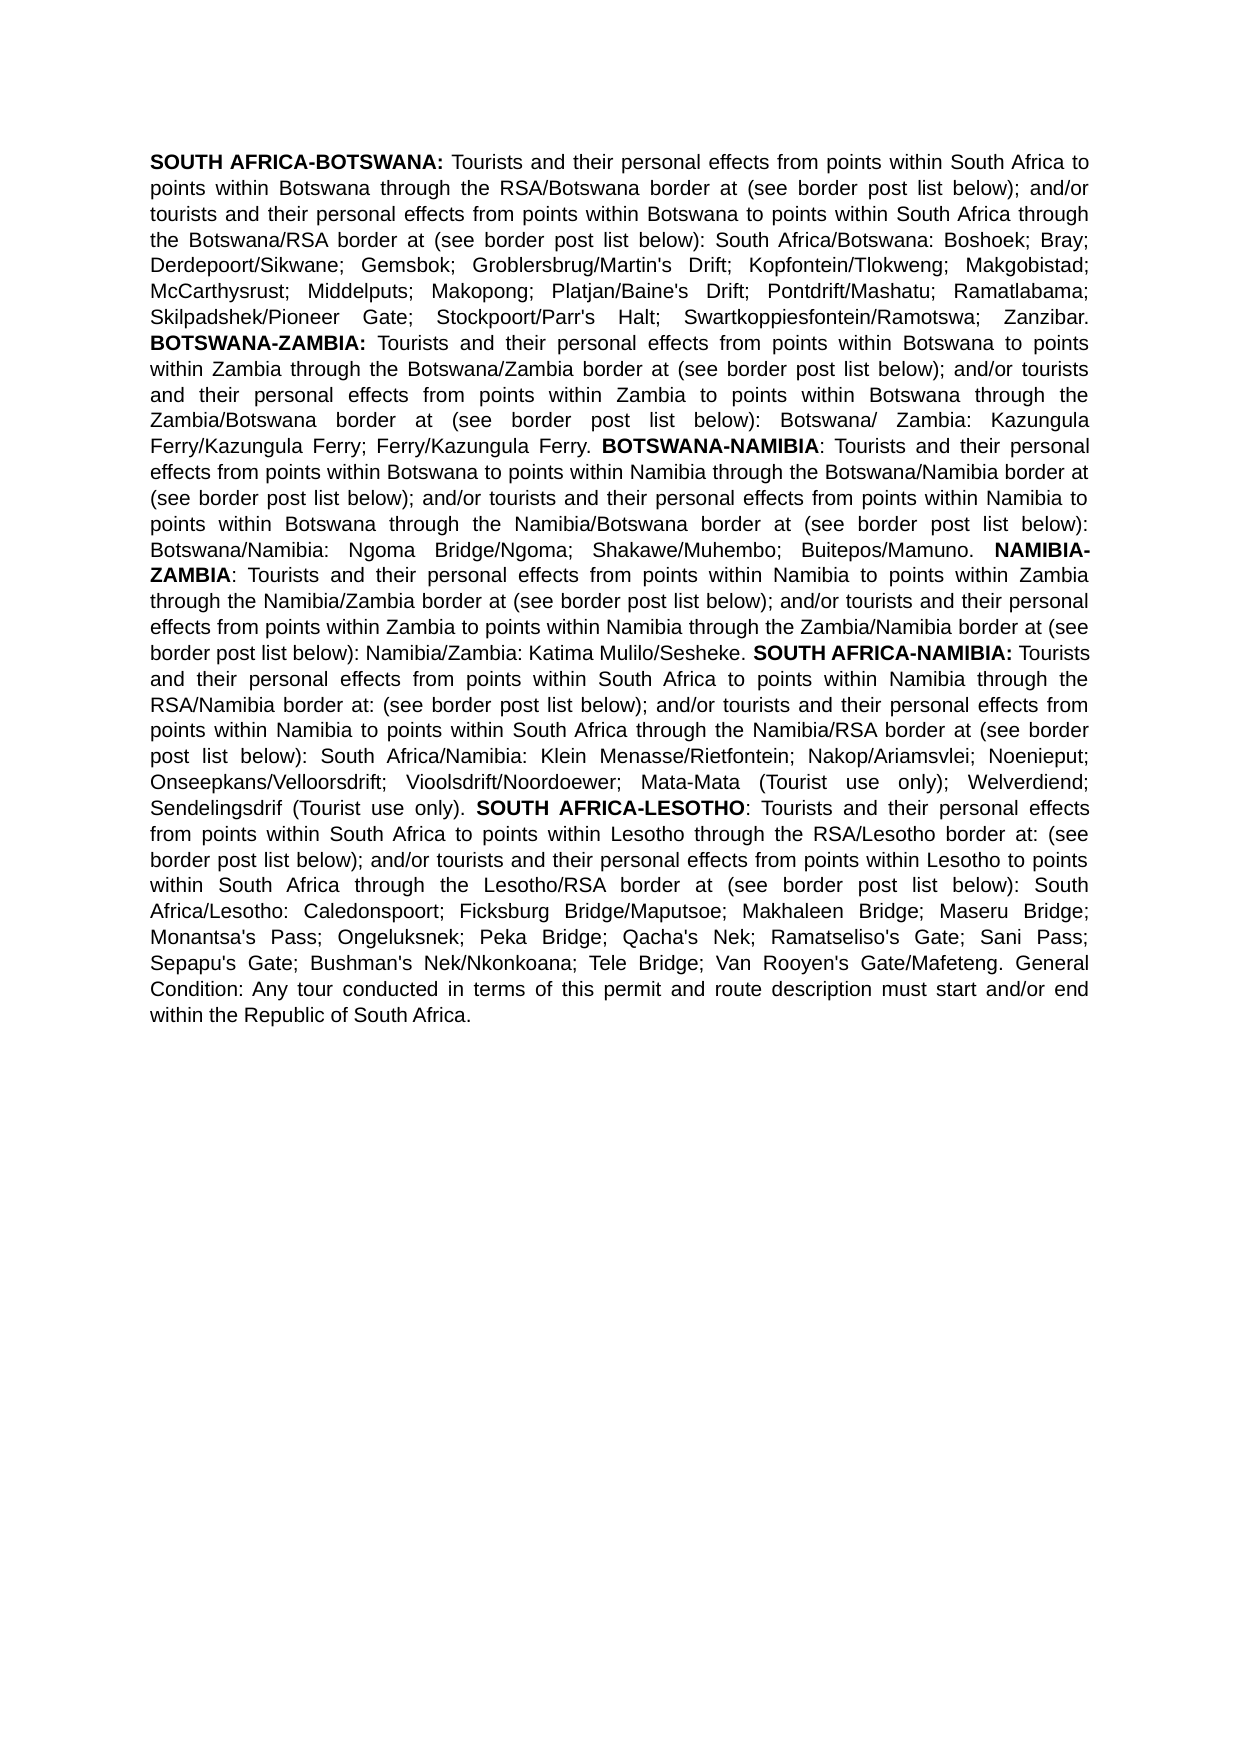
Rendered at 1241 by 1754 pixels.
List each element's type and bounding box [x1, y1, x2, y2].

text [150, 150, 1090, 1026]
